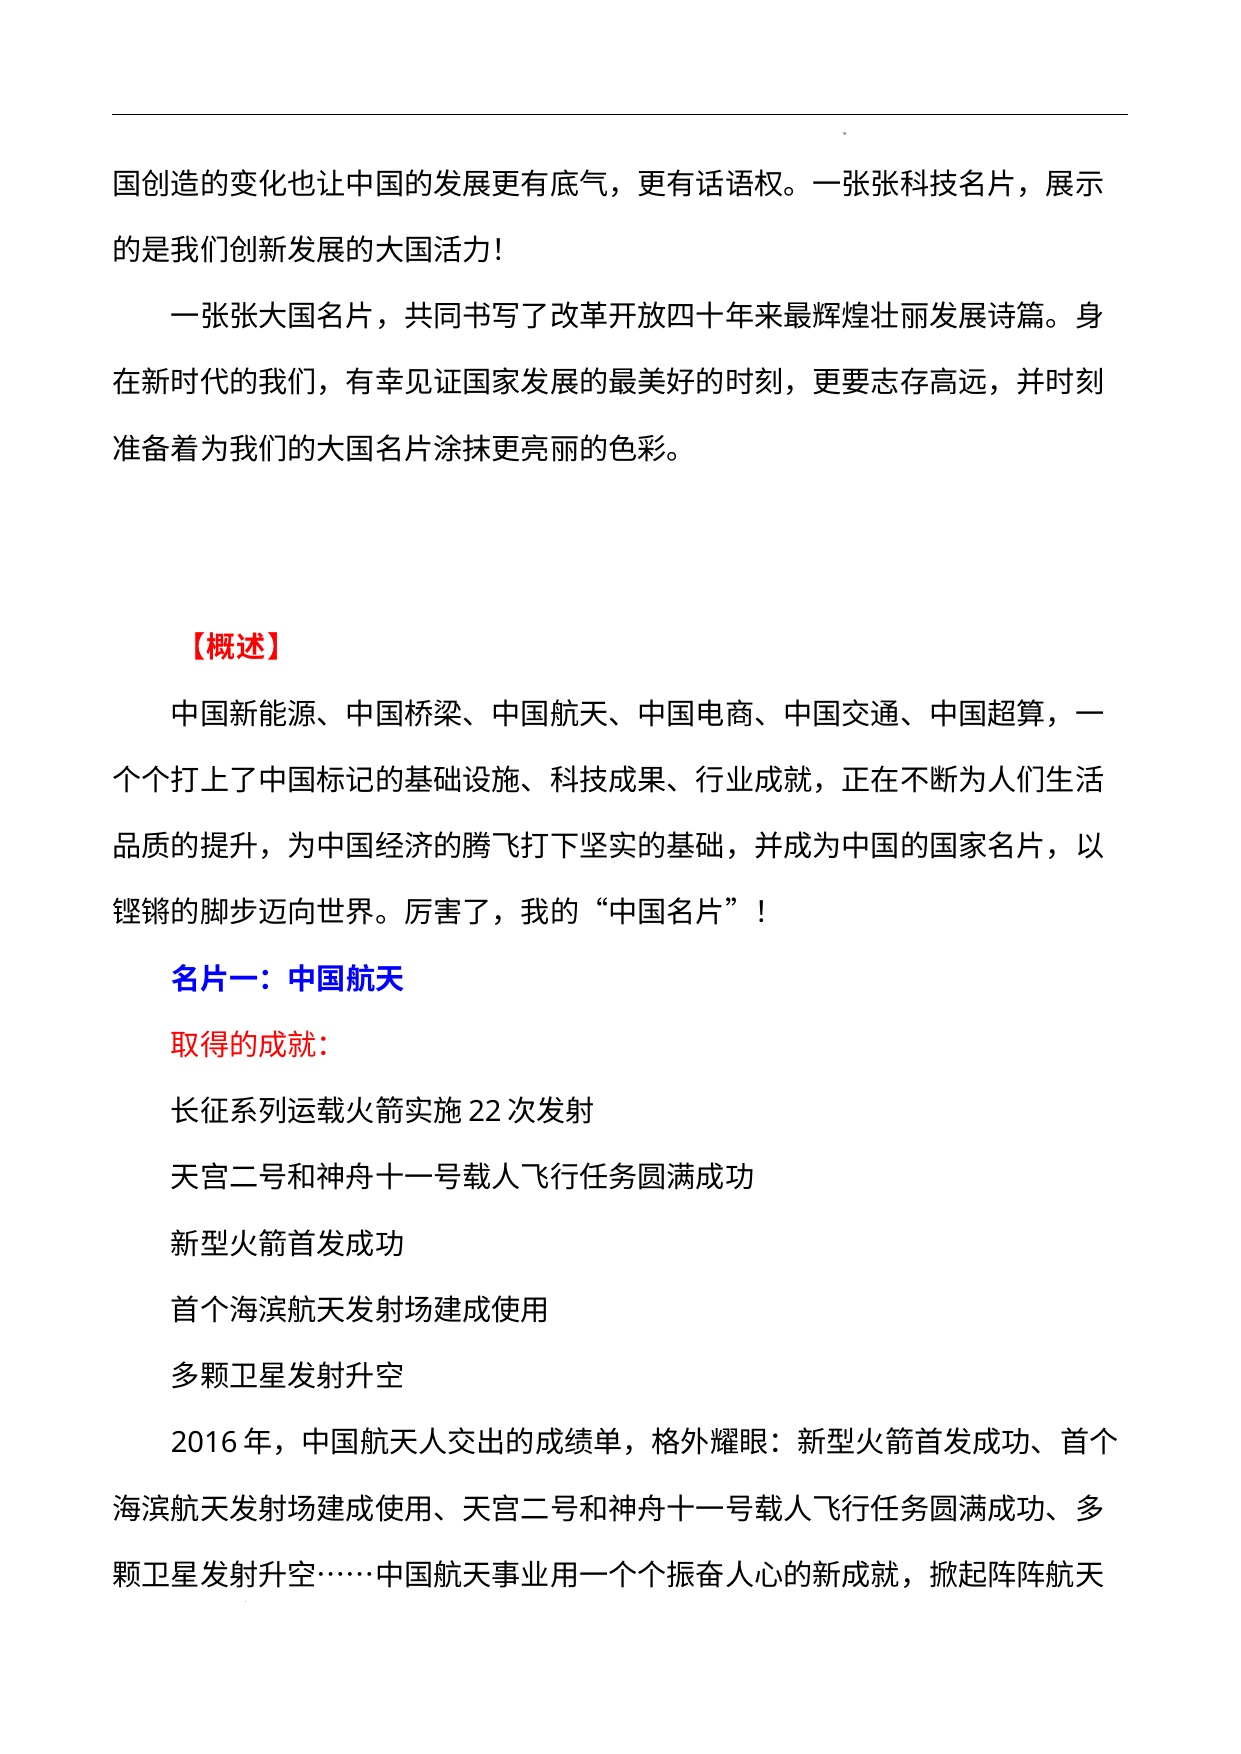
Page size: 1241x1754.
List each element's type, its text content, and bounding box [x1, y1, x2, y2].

list 长征系列运载火箭实施22次发射 [112, 1076, 1128, 1142]
list 新型火箭首发成功 [112, 1208, 1128, 1274]
list 多颗卫星发射升空 [112, 1341, 1128, 1407]
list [112, 148, 1128, 281]
list 中国新能源、中国桥梁、中国航天、中国电商、中国交通、中国超算，一个个打上了中国标记的基础设施、科技成果、行业成就，正在不断为人们生活品质的提升，为中国经济的腾飞打下坚实的基础，并成为中国的国家名片，以铿锵的脚步迈向世界。厉害了，我的“中国名片”！ [112, 678, 1128, 943]
list 名片一：中国航天 [112, 943, 1128, 1009]
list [112, 1407, 1128, 1606]
list 一张张大国名片，共同书写了改革开放四十年来最辉煌壮丽发展诗篇。身在新时代的我们，有幸见证国家发展的最美好的时刻，更要志存高远，并时刻准备着为我们的大国名片涂抹更亮丽的色彩。 [112, 281, 1128, 479]
list 首个海滨航天发射场建成使用 [112, 1274, 1128, 1341]
list 天宫二号和神舟十一号载人飞行任务圆满成功 [112, 1142, 1128, 1208]
list 取得的成就： [112, 1009, 1128, 1076]
text 【概述】 [112, 612, 1128, 678]
